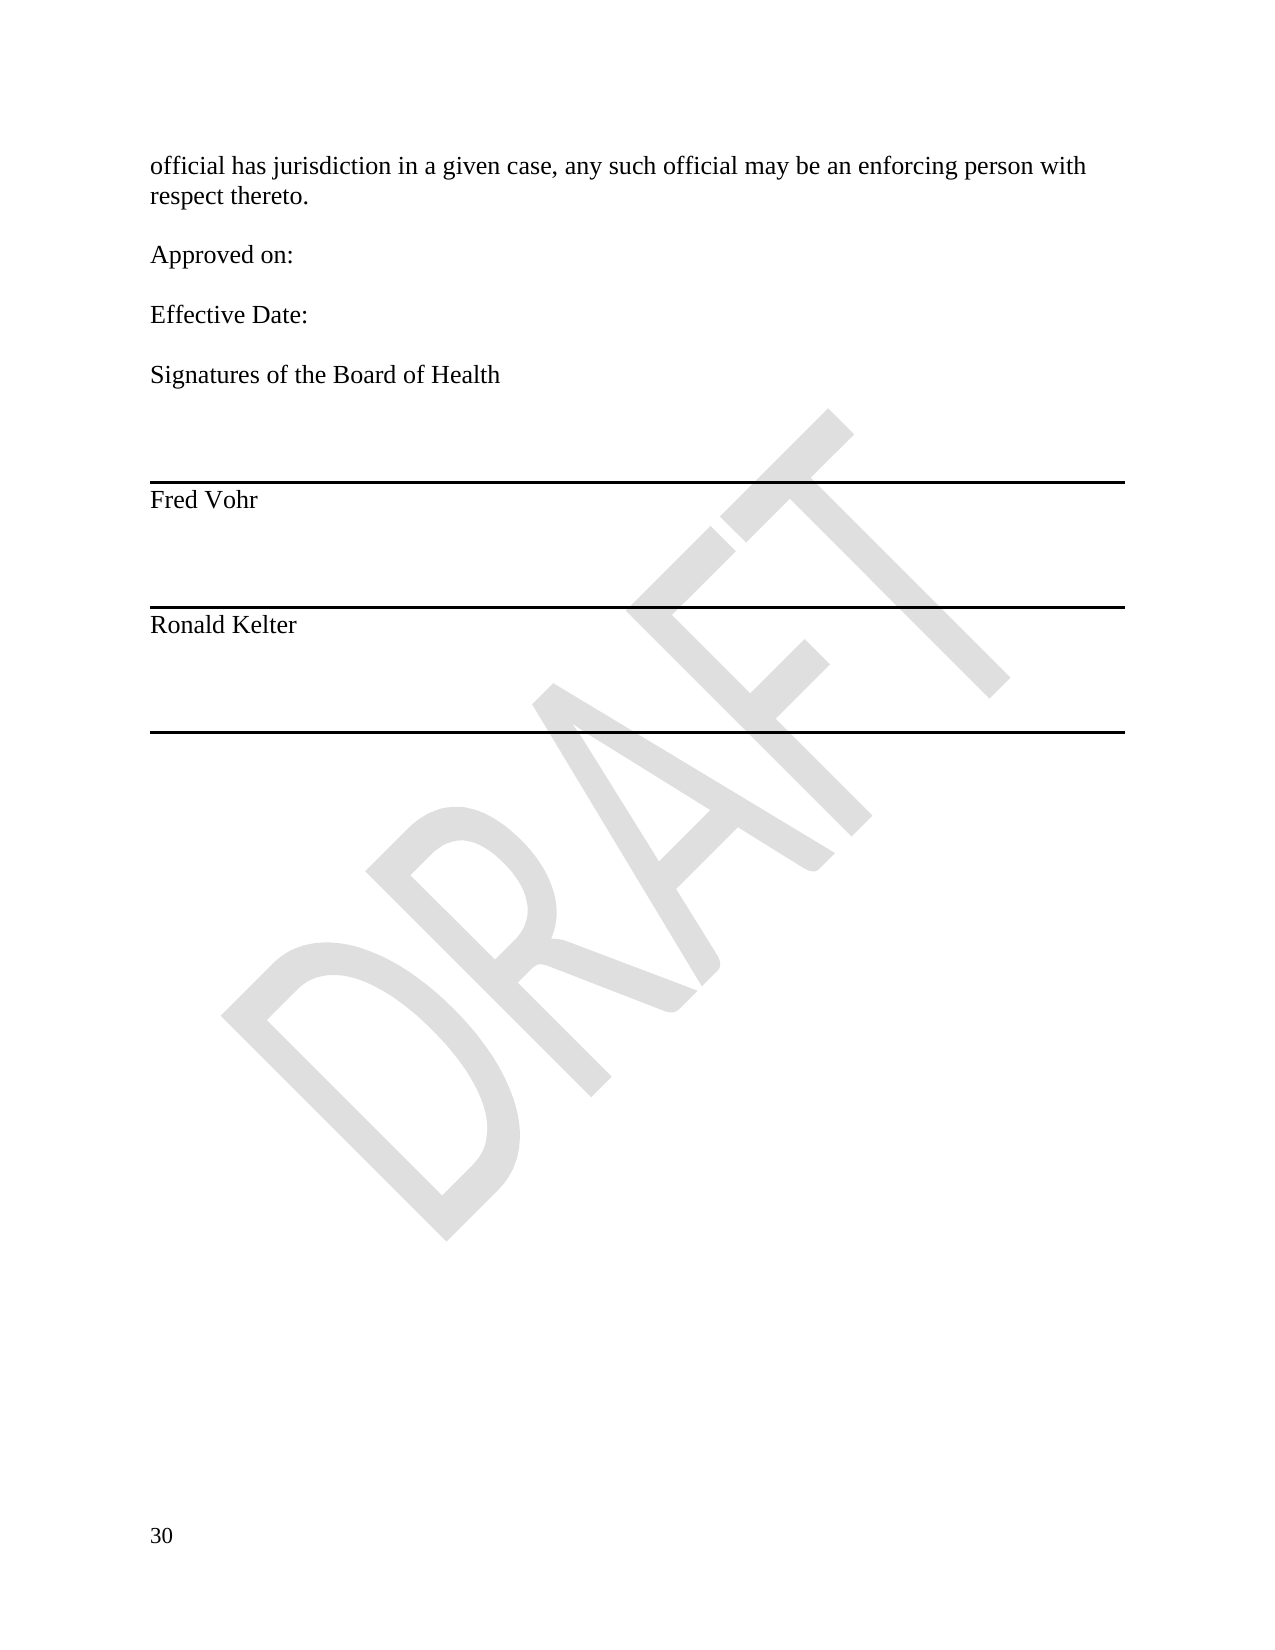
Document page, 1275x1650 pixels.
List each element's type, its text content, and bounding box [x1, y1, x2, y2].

text Signatures of the Board of Health [150, 359, 1125, 389]
text Approved on: [150, 239, 1125, 269]
text Fred Vohr [150, 484, 1125, 514]
text Ronald Kelter [150, 609, 1125, 639]
text Effective Date: [150, 299, 1125, 329]
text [150, 150, 1125, 210]
